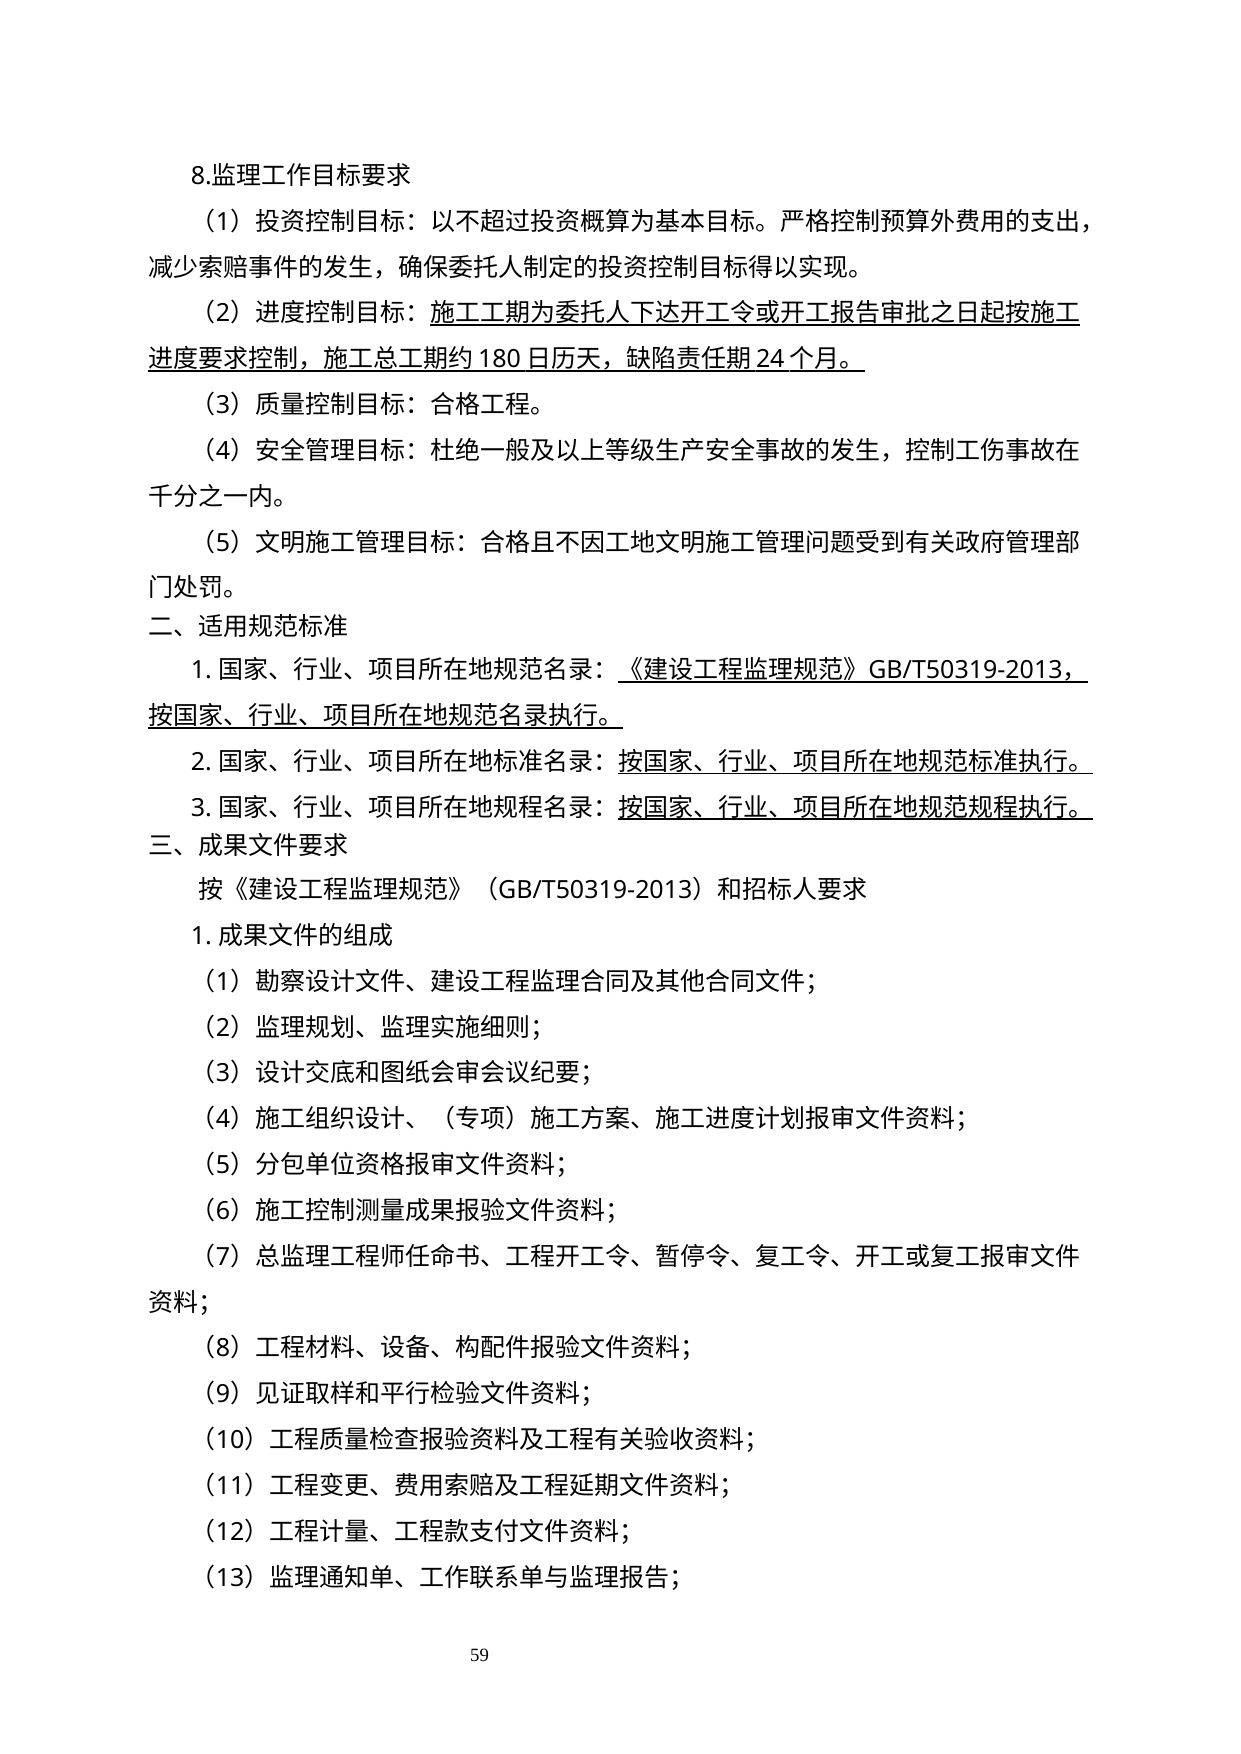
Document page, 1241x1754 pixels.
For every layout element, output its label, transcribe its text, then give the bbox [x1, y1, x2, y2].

text （1）勘察设计文件、建设工程监理合同及其他合同文件； [148, 953, 1093, 999]
text （1）投资控制目标：以不超过投资概算为基本目标。严格控制预算外费用的支出，减少索赔事件的发生，确保委托人制定的投资控制目标得以实现。 [148, 193, 1093, 285]
text （2）监理规划、监理实施细则； [148, 999, 1093, 1045]
text 8.监理工作目标要求 [148, 148, 1093, 193]
text （13）监理通知单、工作联系单与监理报告； [148, 1549, 1093, 1595]
text （9）见证取样和平行检验文件资料； [148, 1366, 1093, 1412]
text （2）进度控制目标：施工工期为委托人下达开工令或开工报告审批之日起按施工进度要求控制，施工总工期约180日历天，缺陷责任期24个月。 [148, 285, 1093, 377]
text 1. 成果文件的组成 [148, 908, 1093, 953]
text （11）工程变更、费用索赔及工程延期文件资料； [148, 1458, 1093, 1503]
text （3）设计交底和图纸会审会议纪要； [148, 1045, 1093, 1091]
subtitle 二、适用规范标准 [148, 606, 1093, 642]
text 1. 国家、行业、项目所在地规范名录：《建设工程监理规范》GB/T50319-2013，按国家、行业、项目所在地规范名录执行。 [148, 642, 1093, 734]
text （10）工程质量检查报验资料及工程有关验收资料； [148, 1412, 1093, 1458]
text （8）工程材料、设备、构配件报验文件资料； [148, 1320, 1093, 1366]
text （3）质量控制目标：合格工程。 [148, 377, 1093, 423]
text （7）总监理工程师任命书、工程开工令、暂停令、复工令、开工或复工报审文件资料； [148, 1228, 1093, 1320]
subtitle 三、成果文件要求 [148, 826, 1093, 862]
text （4）安全管理目标：杜绝一般及以上等级生产安全事故的发生，控制工伤事故在千分之一内。 [148, 423, 1093, 514]
text 3. 国家、行业、项目所在地规程名录：按国家、行业、项目所在地规范规程执行。 [148, 780, 1093, 826]
text 按《建设工程监理规范》（GB/T50319-2013）和招标人要求 [148, 862, 1093, 908]
text （4）施工组织设计、（专项）施工方案、施工进度计划报审文件资料； [148, 1091, 1093, 1137]
text （6）施工控制测量成果报验文件资料； [148, 1183, 1093, 1228]
text （5）文明施工管理目标：合格且不因工地文明施工管理问题受到有关政府管理部门处罚。 [148, 514, 1093, 606]
text （12）工程计量、工程款支付文件资料； [148, 1503, 1093, 1549]
text 2. 国家、行业、项目所在地标准名录：按国家、行业、项目所在地规范标准执行。 [148, 734, 1093, 780]
text （5）分包单位资格报审文件资料； [148, 1137, 1093, 1183]
